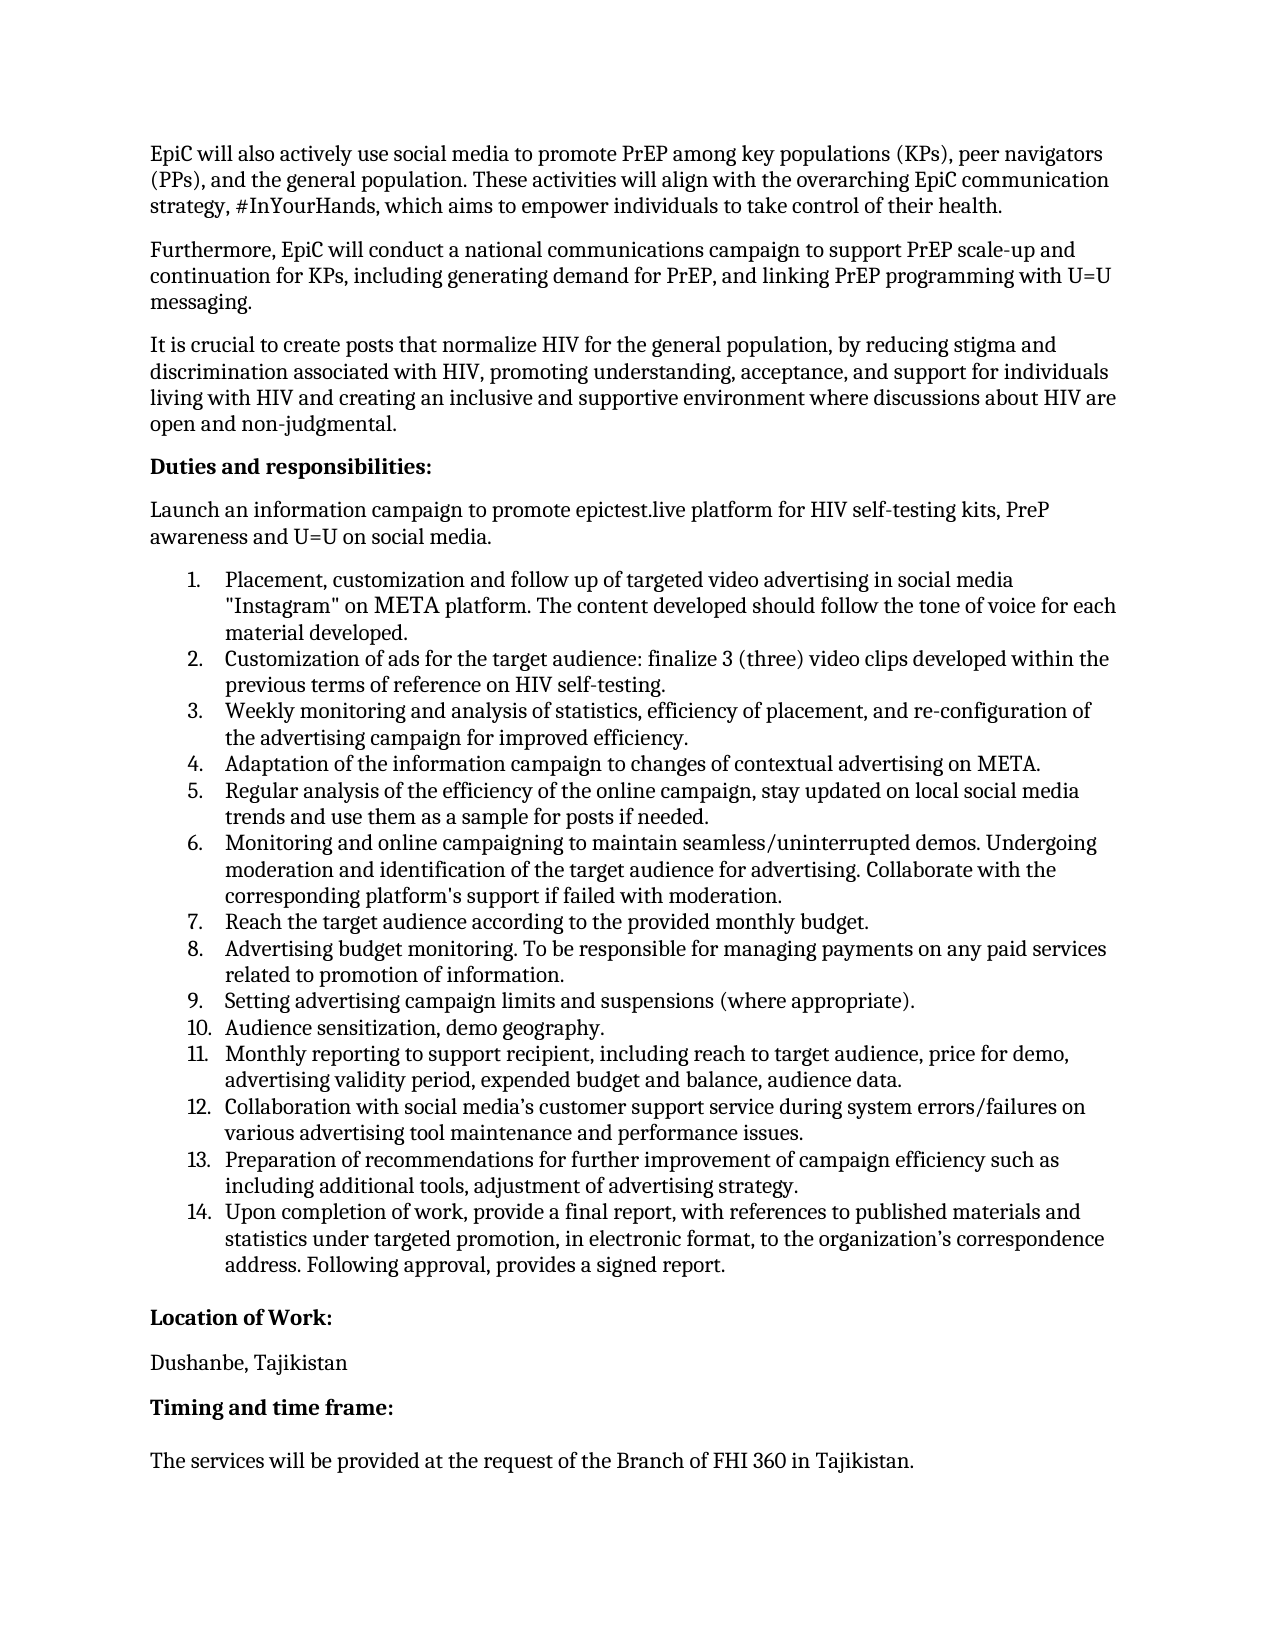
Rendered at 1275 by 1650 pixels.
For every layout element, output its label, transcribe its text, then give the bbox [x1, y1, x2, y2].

list Preparation of recommendations for further improvement of campaign efficiency such as including additional tools, adjustment of advertising strategy. [187, 1146, 1125, 1199]
list Advertising budget monitoring. To be responsible for managing payments on any paid services related to promotion of information. [187, 936, 1125, 988]
text Duties and responsibilities: [150, 454, 1125, 481]
text Dushanbe, Tajikistan [150, 1349, 1125, 1376]
text Launch an information campaign to promote epictest.live platform for HIV self-testing kits, PreP awareness and U=U on social media. [150, 497, 1125, 550]
list Adaptation of the information campaign to changes of contextual advertising on META. [187, 751, 1125, 777]
list Monitoring and online campaigning to maintain seamless/uninterrupted demos. Undergoing moderation and identification of the target audience for advertising. Collaborate with the corresponding platform's support if failed with moderation. [187, 830, 1125, 909]
list Weekly monitoring and analysis of statistics, efficiency of placement, and re-configuration of the advertising campaign for improved efficiency. [187, 698, 1125, 751]
list Collaboration with social media’s customer support service during system errors/failures on various advertising tool maintenance and performance issues. [187, 1094, 1125, 1146]
text Timing and time frame: [150, 1395, 1125, 1421]
list Reach the target audience according to the provided monthly budget. [187, 909, 1125, 936]
text It is crucial to create posts that normalize HIV for the general population, by reducing stigma and discrimination associated with HIV, promoting understanding, acceptance, and support for individuals living with HIV and creating an inclusive and supportive environment where discussions about HIV are open and non-judgmental. [150, 332, 1125, 437]
list Audience sensitization, demo geography. [187, 1014, 1125, 1041]
text The services will be provided at the request of the Branch of FHI 360 in Tajikistan. [150, 1447, 1125, 1474]
list Placement, customization and follow up of targeted video advertising in social media "Instagram" on МЕТА platform. The content developed should follow the tone of voice for each material developed. [187, 567, 1125, 646]
text EpiC will also actively use social media to promote PrEP among key populations (KPs), peer navigators (PPs), and the general population. These activities will align with the overarching EpiC communication strategy, #InYourHands, which aims to empower individuals to take control of their health. [150, 141, 1125, 220]
list Regular analysis of the efficiency of the online campaign, stay updated on local social media trends and use them as a sample for posts if needed. [187, 777, 1125, 830]
list Monthly reporting to support recipient, including reach to target audience, price for demo, advertising validity period, expended budget and balance, audience data. [187, 1041, 1125, 1094]
text Furthermore, EpiC will conduct a national communications campaign to support PrEP scale-up and continuation for KPs, including generating demand for PrEP, and linking PrEP programming with U=U messaging. [150, 236, 1125, 315]
text Location of Work: [150, 1304, 1125, 1331]
list Customization of ads for the target audience: finalize 3 (three) video clips developed within the previous terms of reference on HIV self-testing. [187, 646, 1125, 698]
list Setting advertising campaign limits and suspensions (where appropriate). [187, 988, 1125, 1014]
list Upon completion of work, provide a final report, with references to published materials and statistics under targeted promotion, in electronic format, to the organization’s correspondence address. Following approval, provides a signed report. [187, 1199, 1125, 1278]
